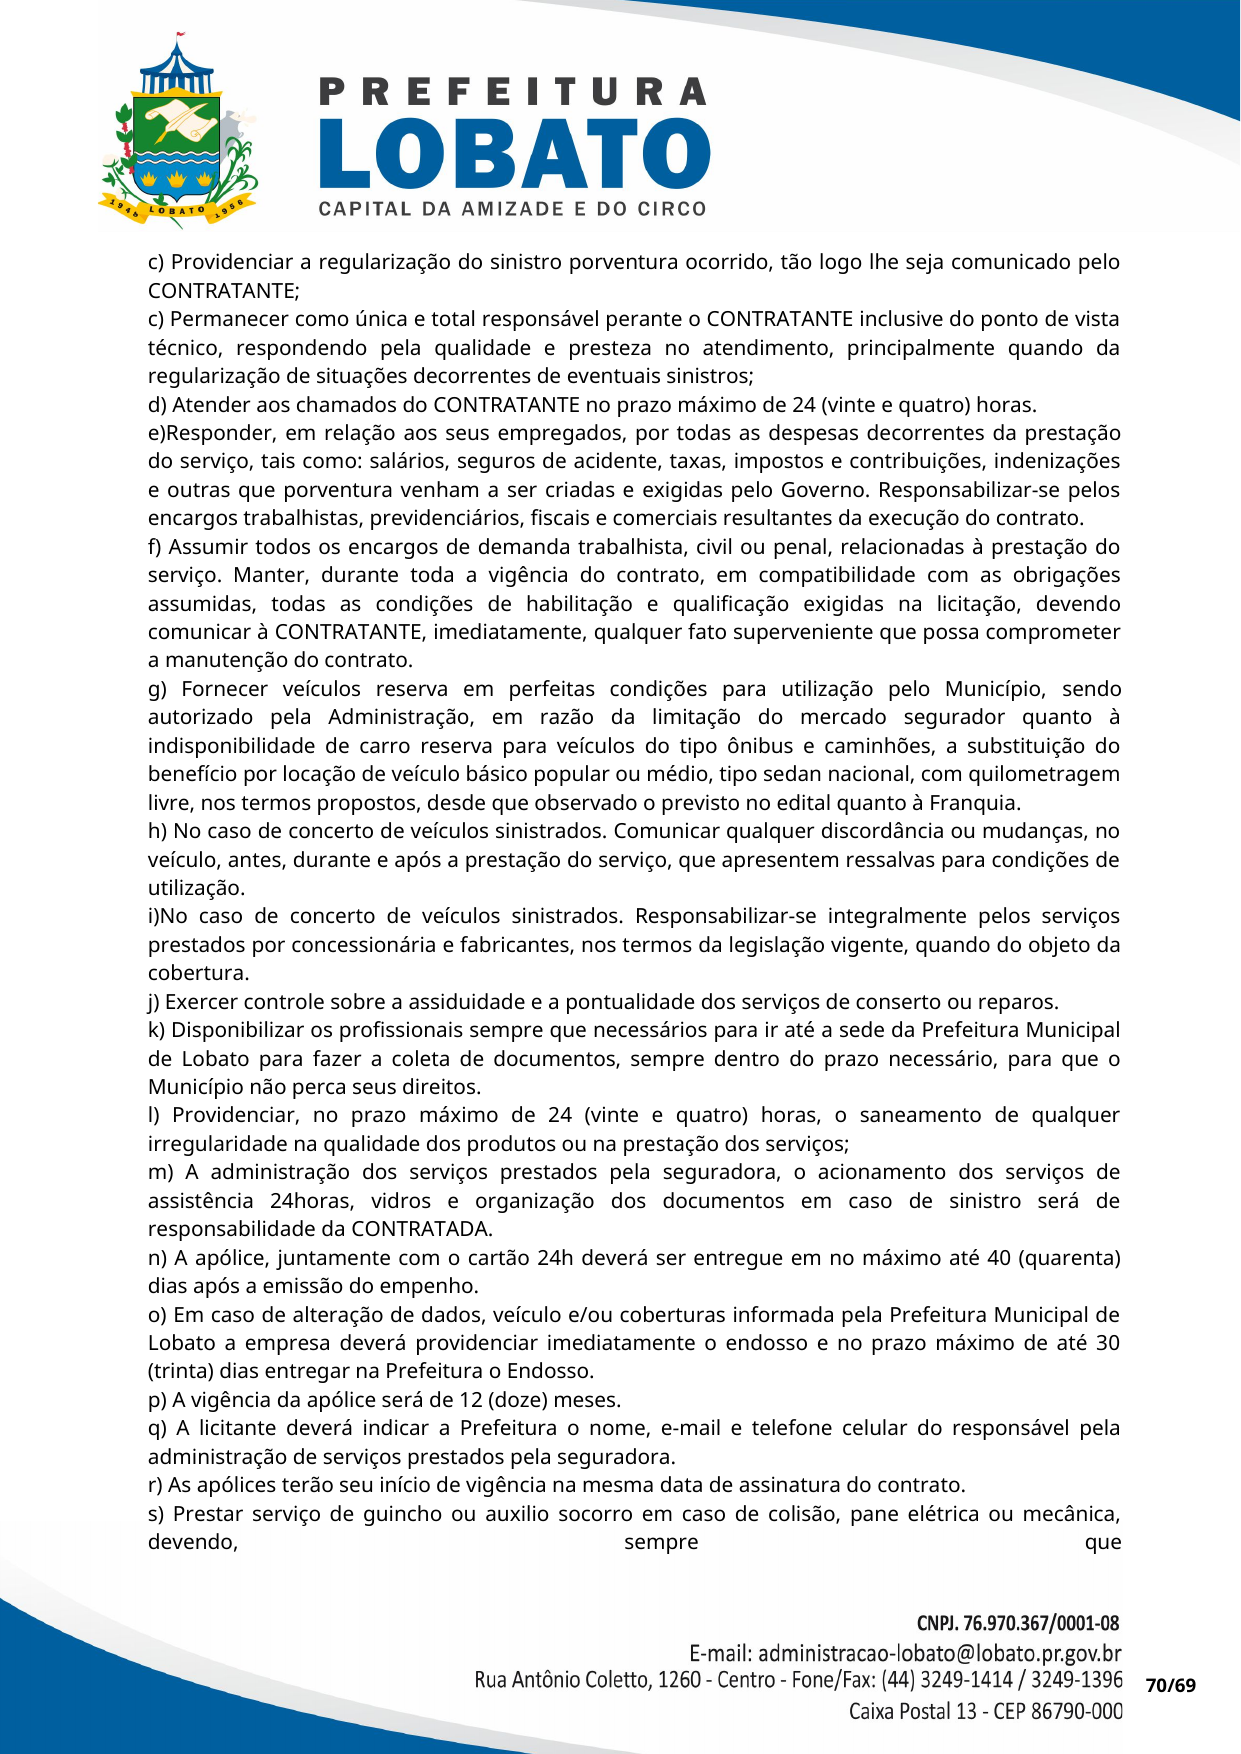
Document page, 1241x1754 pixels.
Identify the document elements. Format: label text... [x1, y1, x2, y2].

text e)Responder, em relação aos seus empregados, por todas as despesas decorrentes da prestação do serviço, tais como: salários, seguros de acidente, taxas, impostos e contribuições, indenizações e outras que porventura venham a ser criadas e exigidas pelo Governo. Responsabilizar-se pelos encargos trabalhistas, previdenciários, fiscais e comerciais resultantes da execução do contrato. [148, 418, 1122, 532]
picture [0, 1521, 1123, 1754]
text h) No caso de concerto de veículos sinistrados. Comunicar qualquer discordância ou mudanças, no veículo, antes, durante e após a prestação do serviço, que apresentem ressalvas para condições de utilização. [148, 816, 1122, 902]
text f) Assumir todos os encargos de demanda trabalhista, civil ou penal, relacionadas à prestação do serviço. Manter, durante toda a vigência do contrato, em compatibilidade com as obrigações assumidas, todas as condições de habilitação e qualificação exigidas na licitação, devendo comunicar à CONTRATANTE, imediatamente, qualquer fato superveniente que possa comprometer a manutenção do contrato. [148, 532, 1122, 674]
text k) Disponibilizar os profissionais sempre que necessários para ir até a sede da Prefeitura Municipal de Lobato para fazer a coleta de documentos, sempre dentro do prazo necessário, para que o Município não perca seus direitos. [148, 1015, 1122, 1101]
picture [97, 0, 1241, 232]
text n) A apólice, juntamente com o cartão 24h deverá ser entregue em no máximo até 40 (quarenta) dias após a emissão do empenho. [148, 1243, 1122, 1300]
text g) Fornecer veículos reserva em perfeitas condições para utilização pelo Município, sendo autorizado pela Administração, em razão da limitação do mercado segurador quanto à indisponibilidade de carro reserva para veículos do tipo ônibus e caminhões, a substituição do benefício por locação de veículo básico popular ou médio, tipo sedan nacional, com quilometragem livre, nos termos propostos, desde que observado o previsto no edital quanto à Franquia. [148, 674, 1122, 816]
text r) As apólices terão seu início de vigência na mesma data de assinatura do contrato. [148, 1470, 1122, 1499]
text i)No caso de concerto de veículos sinistrados. Responsabilizar-se integralmente pelos serviços prestados por concessionária e fabricantes, nos termos da legislação vigente, quando do objeto da cobertura. [148, 902, 1122, 987]
text p) A vigência da apólice será de 12 (doze) meses. [148, 1385, 1122, 1413]
text m) A administração dos serviços prestados pela seguradora, o acionamento dos serviços de assistência 24horas, vidros e organização dos documentos em caso de sinistro será de responsabilidade da CONTRATADA. [148, 1157, 1122, 1243]
text o) Em caso de alteração de dados, veículo e/ou coberturas informada pela Prefeitura Municipal de Lobato a empresa deverá providenciar imediatamente o endosso e no prazo máximo de até 30 (trinta) dias entregar na Prefeitura o Endosso. [148, 1300, 1122, 1385]
text c) Providenciar a regularização do sinistro porventura ocorrido, tão logo lhe seja comunicado pelo CONTRATANTE; [148, 247, 1122, 304]
text q) A licitante deverá indicar a Prefeitura o nome, e-mail e telefone celular do responsável pela administração de serviços prestados pela seguradora. [148, 1413, 1122, 1470]
text c) Permanecer como única e total responsável perante o CONTRATANTE inclusive do ponto de vista técnico, respondendo pela qualidade e presteza no atendimento, principalmente quando da regularização de situações decorrentes de eventuais sinistros; [148, 304, 1122, 390]
text j) Exercer controle sobre a assiduidade e a pontualidade dos serviços de conserto ou reparos. [148, 987, 1122, 1015]
text d) Atender aos chamados do CONTRATANTE no prazo máximo de 24 (vinte e quatro) horas. [148, 390, 1122, 418]
text l) Providenciar, no prazo máximo de 24 (vinte e quatro) horas, o saneamento de qualquer irregularidade na qualidade dos produtos ou na prestação dos serviços; [148, 1101, 1122, 1157]
